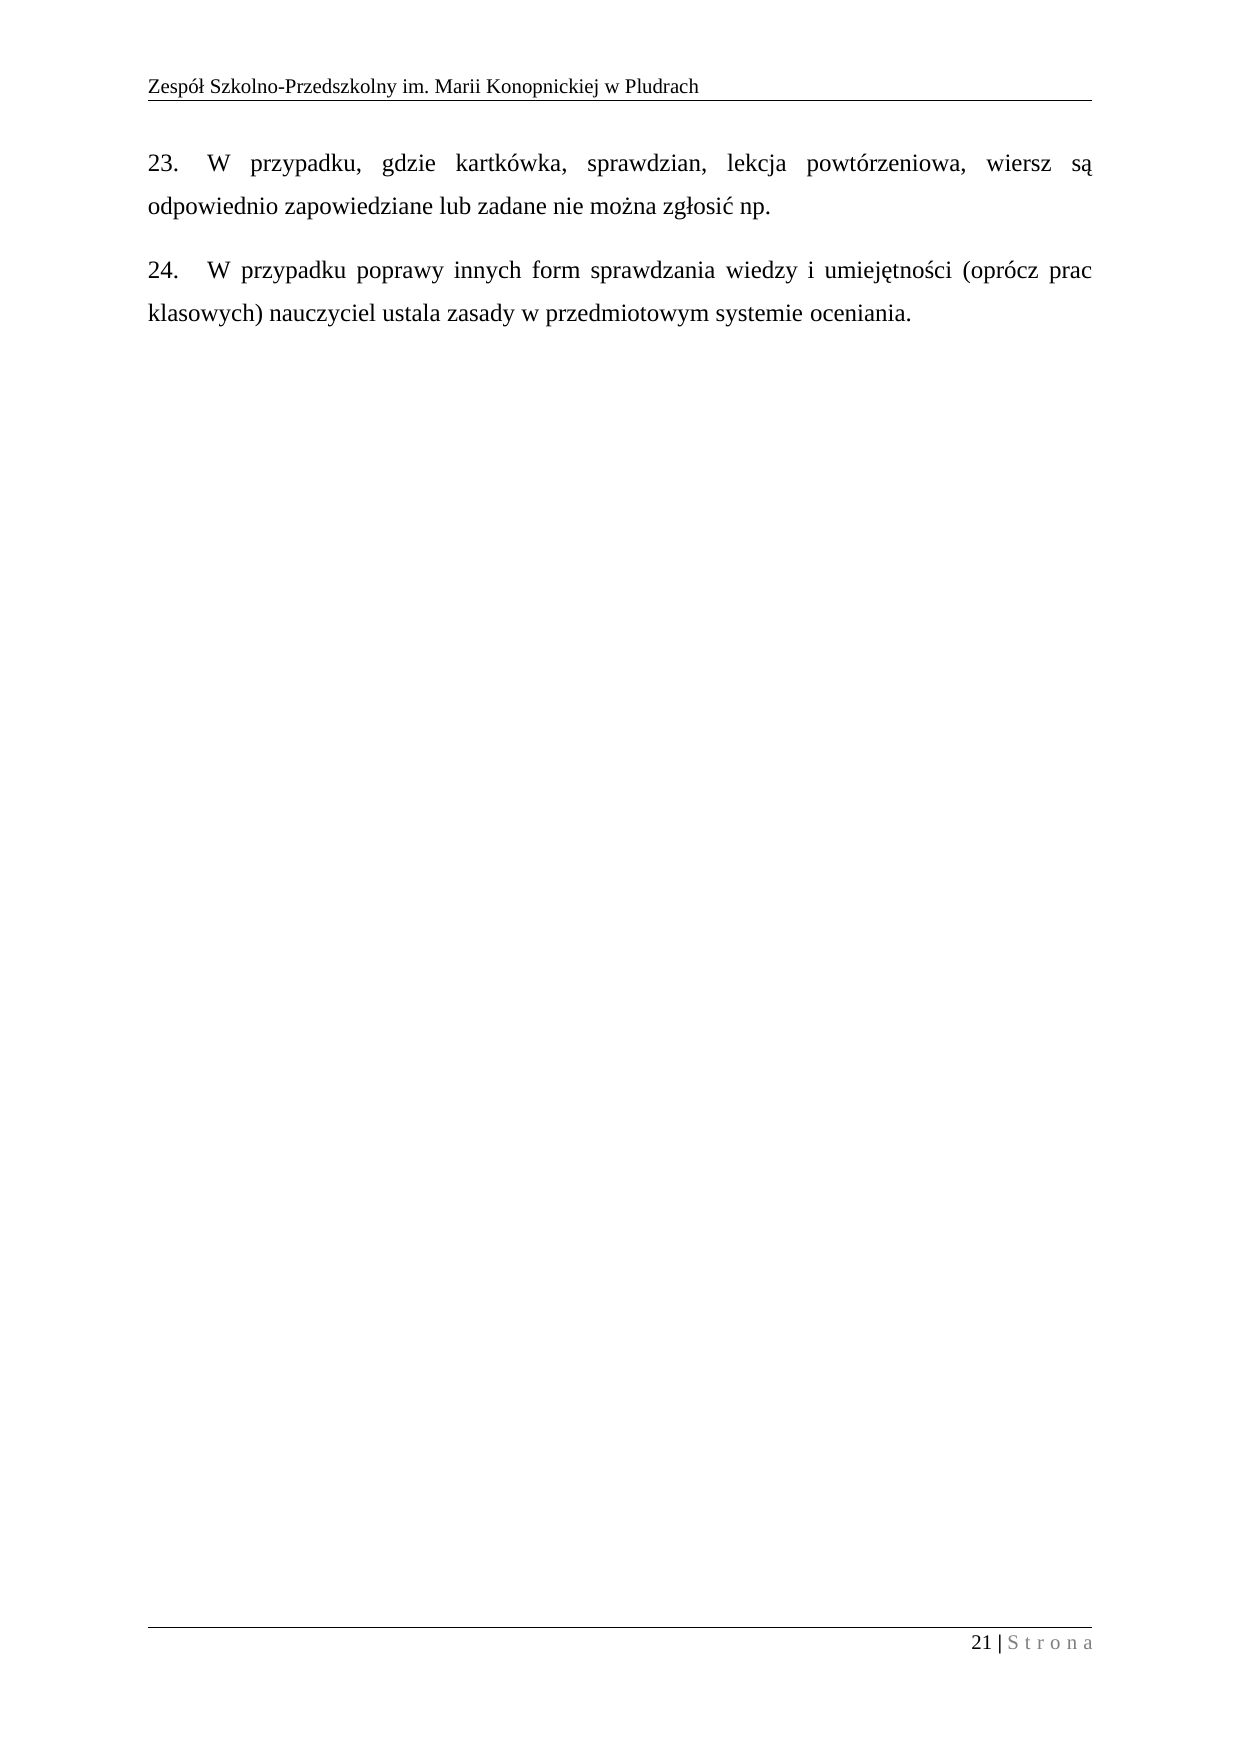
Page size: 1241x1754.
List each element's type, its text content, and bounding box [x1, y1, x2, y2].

list W przypadku, gdzie kartkówka, sprawdzian, lekcja powtórzeniowa, wiersz są odpowiednio zapowiedziane lub zadane nie można zgłosić np. [148, 148, 1092, 219]
list W przypadku poprawy innych form sprawdzania wiedzy i umiejętności (oprócz prac klasowych) nauczyciel ustala zasady w przedmiotowym systemie oceniania. [148, 255, 1092, 327]
